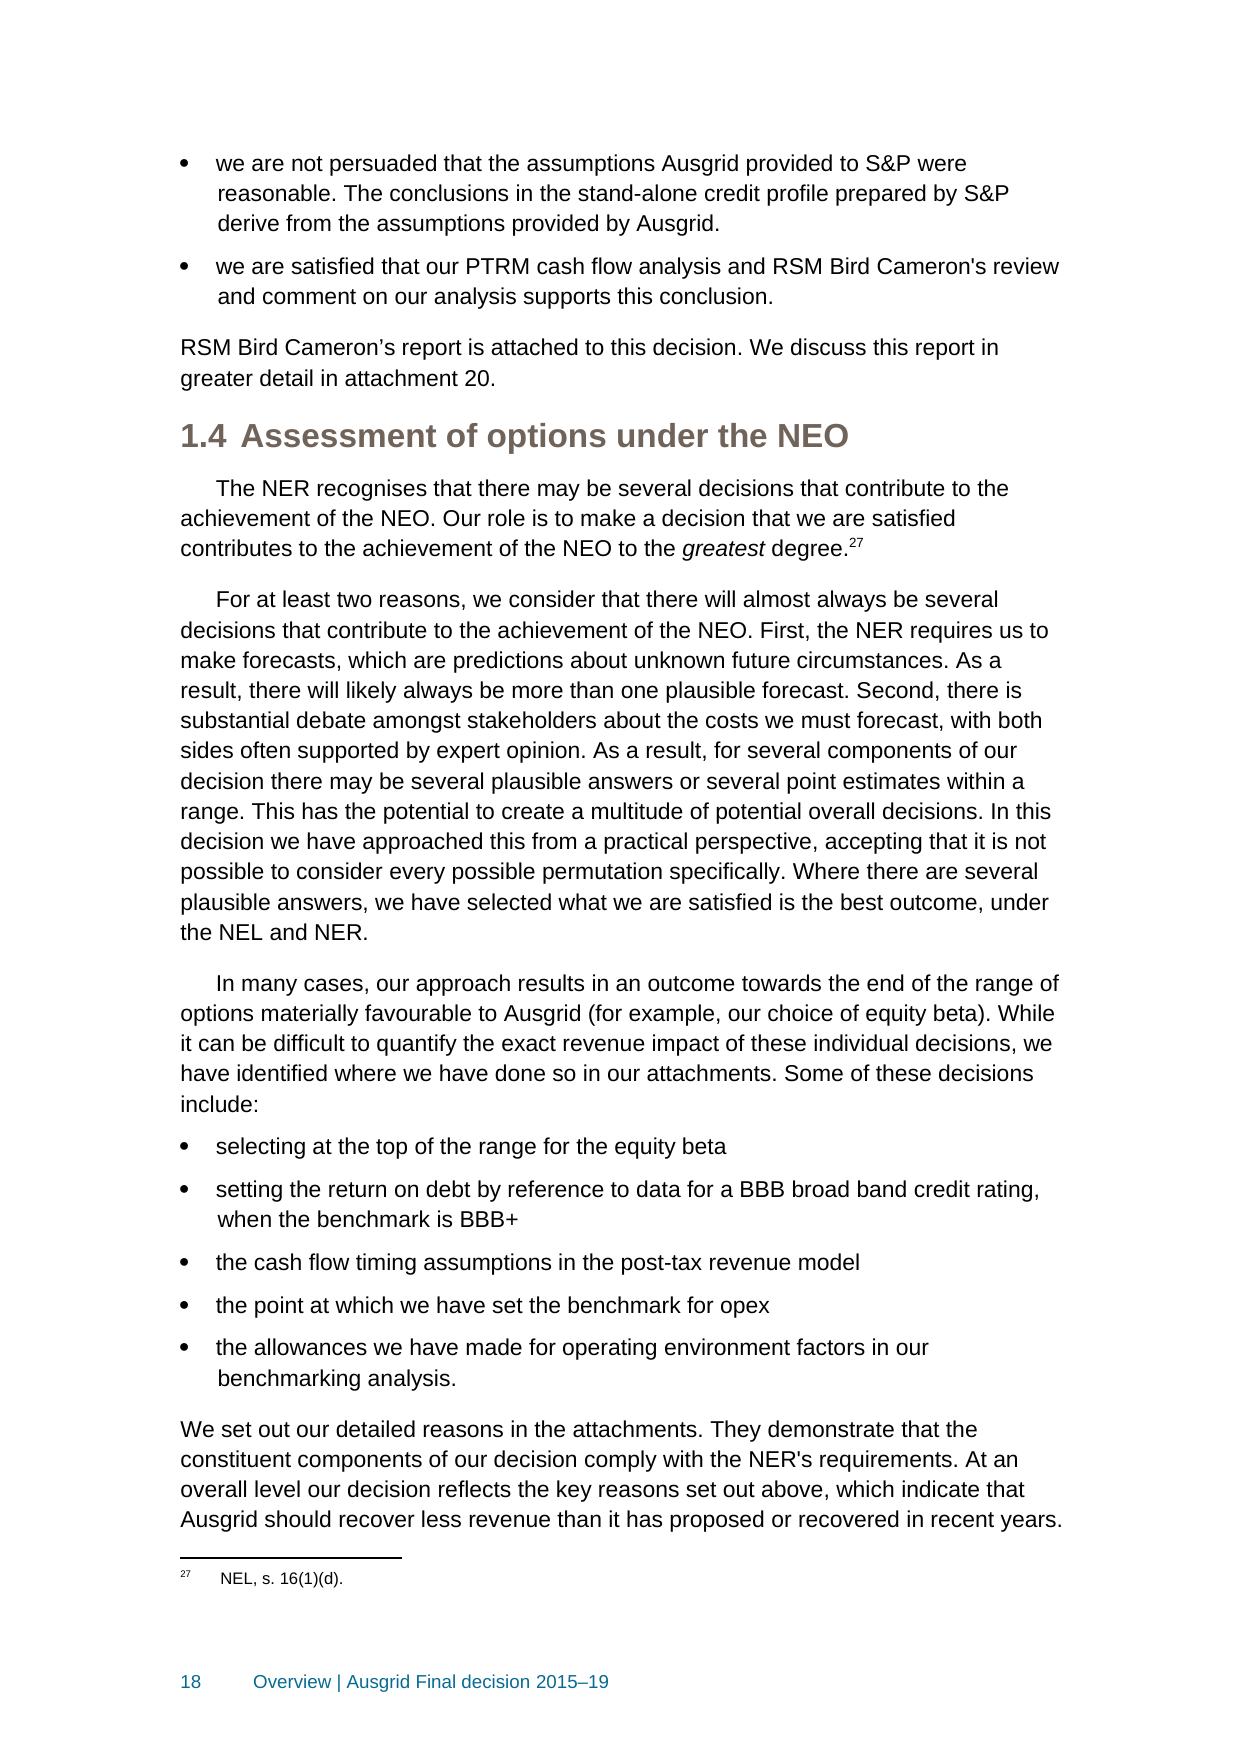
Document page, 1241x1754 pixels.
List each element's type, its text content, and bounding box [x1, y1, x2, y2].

list setting the return on debt by reference to data for a BBB broad band credit rating, when the benchmark is BBB+ [180, 1176, 1063, 1232]
list we are not persuaded that the assumptions Ausgrid provided to S&P were reasonable. The conclusions in the stand-alone credit profile prepared by S&P derive from the assumptions provided by Ausgrid. [180, 150, 1063, 237]
list In many cases, our approach results in an outcome towards the end of the range of options materially favourable to Ausgrid (for example, our choice of equity beta). While it can be difficult to quantify the exact revenue impact of these individual decisions, we have identified where we have done so in our attachments. Some of these decisions include: [180, 970, 1063, 1117]
list we are satisfied that our PTRM cash flow analysis and RSM Bird Cameron's review and comment on our analysis supports this conclusion. [180, 253, 1063, 310]
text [180, 1416, 1063, 1532]
list selecting at the top of the range for the equity beta [180, 1133, 1063, 1159]
list the cash flow timing assumptions in the post-tax revenue model [180, 1249, 1063, 1275]
list the allowances we have made for operating environment factors in our benchmarking analysis. [180, 1334, 1063, 1391]
list For at least two reasons, we consider that there will almost always be several decisions that contribute to the achievement of the NEO. First, the NER requires us to make forecasts, which are predictions about unknown future circumstances. As a result, there will likely always be more than one plausible forecast. Second, there is substantial debate amongst stakeholders about the costs we must forecast, with both sides often supported by expert opinion. As a result, for several components of our decision there may be several plausible answers or several point estimates within a range. This has the potential to create a multitude of potential overall decisions. In this decision we have approached this from a practical perspective, accepting that it is not possible to consider every possible permutation specifically. Where there are several plausible answers, we have selected what we are satisfied is the best outcome, under the NEL and NER. [180, 586, 1063, 945]
picture [417, 1675, 426, 1688]
subtitle Assessment of options under the NEO [180, 416, 1063, 454]
picture [520, 1678, 524, 1688]
list The NER recognises that there may be several decisions that contribute to the achievement of the NEO. Our role is to make a decision that we are satisfied contributes to the achievement of the NEO to the greatest degree. [180, 475, 1063, 562]
text RSM Bird Cameron’s report is attached to this decision. We discuss this report in greater detail in attachment 20. [180, 334, 1063, 391]
list the point at which we have set the benchmark for opex [180, 1292, 1063, 1318]
